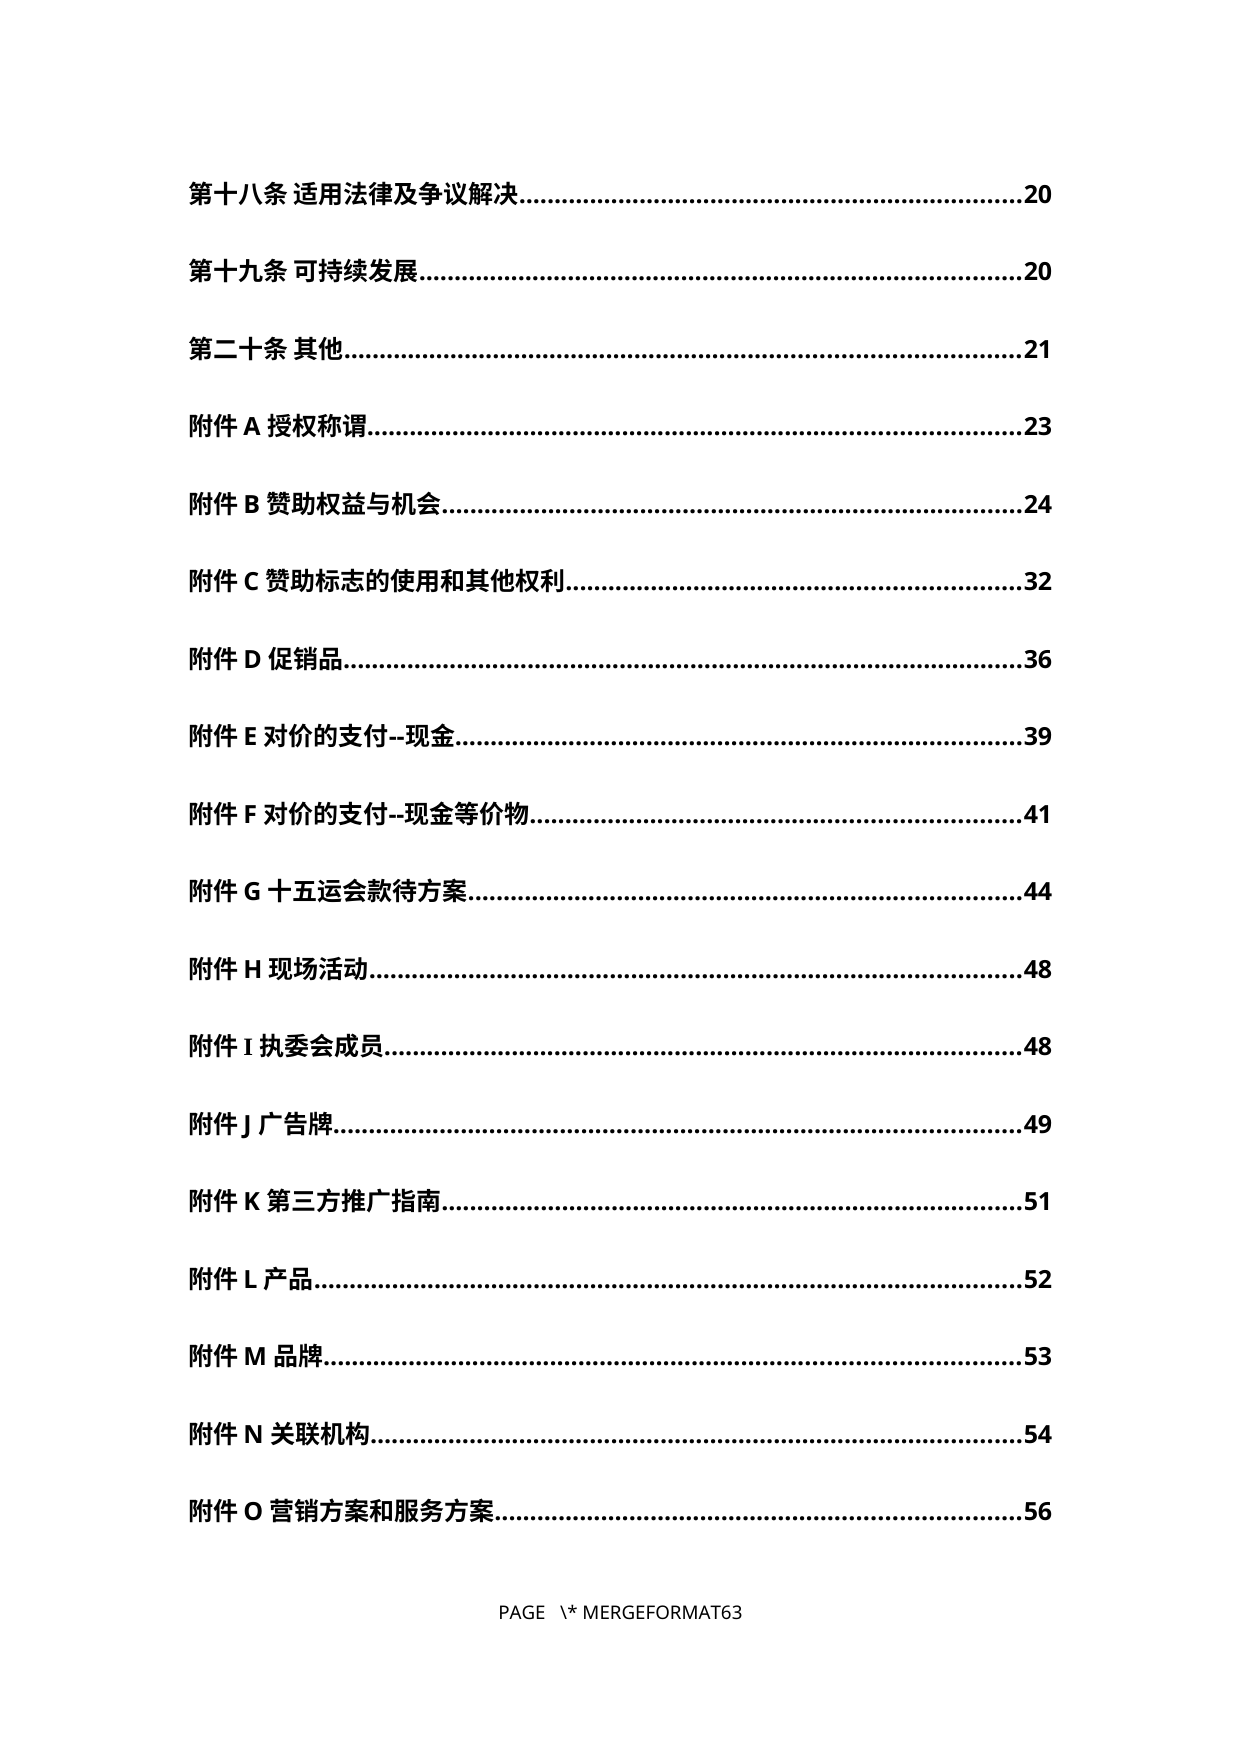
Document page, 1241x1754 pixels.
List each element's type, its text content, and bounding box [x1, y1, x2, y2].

text 附件G 十五运会款待方案 44 [187, 857, 1053, 922]
text 附件D 促销品 36 [187, 625, 1053, 690]
text 附件B 赞助权益与机会 24 [187, 470, 1053, 535]
text 第二十条 其他 21 [187, 315, 1053, 380]
text 第十九条 可持续发展 20 [187, 237, 1053, 302]
text 附件F 对价的支付--现金等价物 41 [187, 780, 1053, 845]
text 附件J 广告牌 49 [187, 1090, 1053, 1155]
text 附件K 第三方推广指南 51 [187, 1167, 1053, 1232]
text 附件M 品牌 53 [187, 1322, 1053, 1387]
text 第十八条 适用法律及争议解决 20 [187, 160, 1053, 225]
text 附件H 现场活动 48 [187, 935, 1053, 1000]
text 附件E 对价的支付--现金 39 [187, 702, 1053, 767]
text 附件L 产品 52 [187, 1245, 1053, 1310]
text 附件O 营销方案和服务方案 56 [187, 1477, 1053, 1542]
text 附件I 执委会成员 48 [187, 1012, 1053, 1077]
text 附件C 赞助标志的使用和其他权利 32 [187, 547, 1053, 612]
text 附件A 授权称谓 23 [187, 392, 1053, 457]
text 附件N 关联机构 54 [187, 1400, 1053, 1465]
